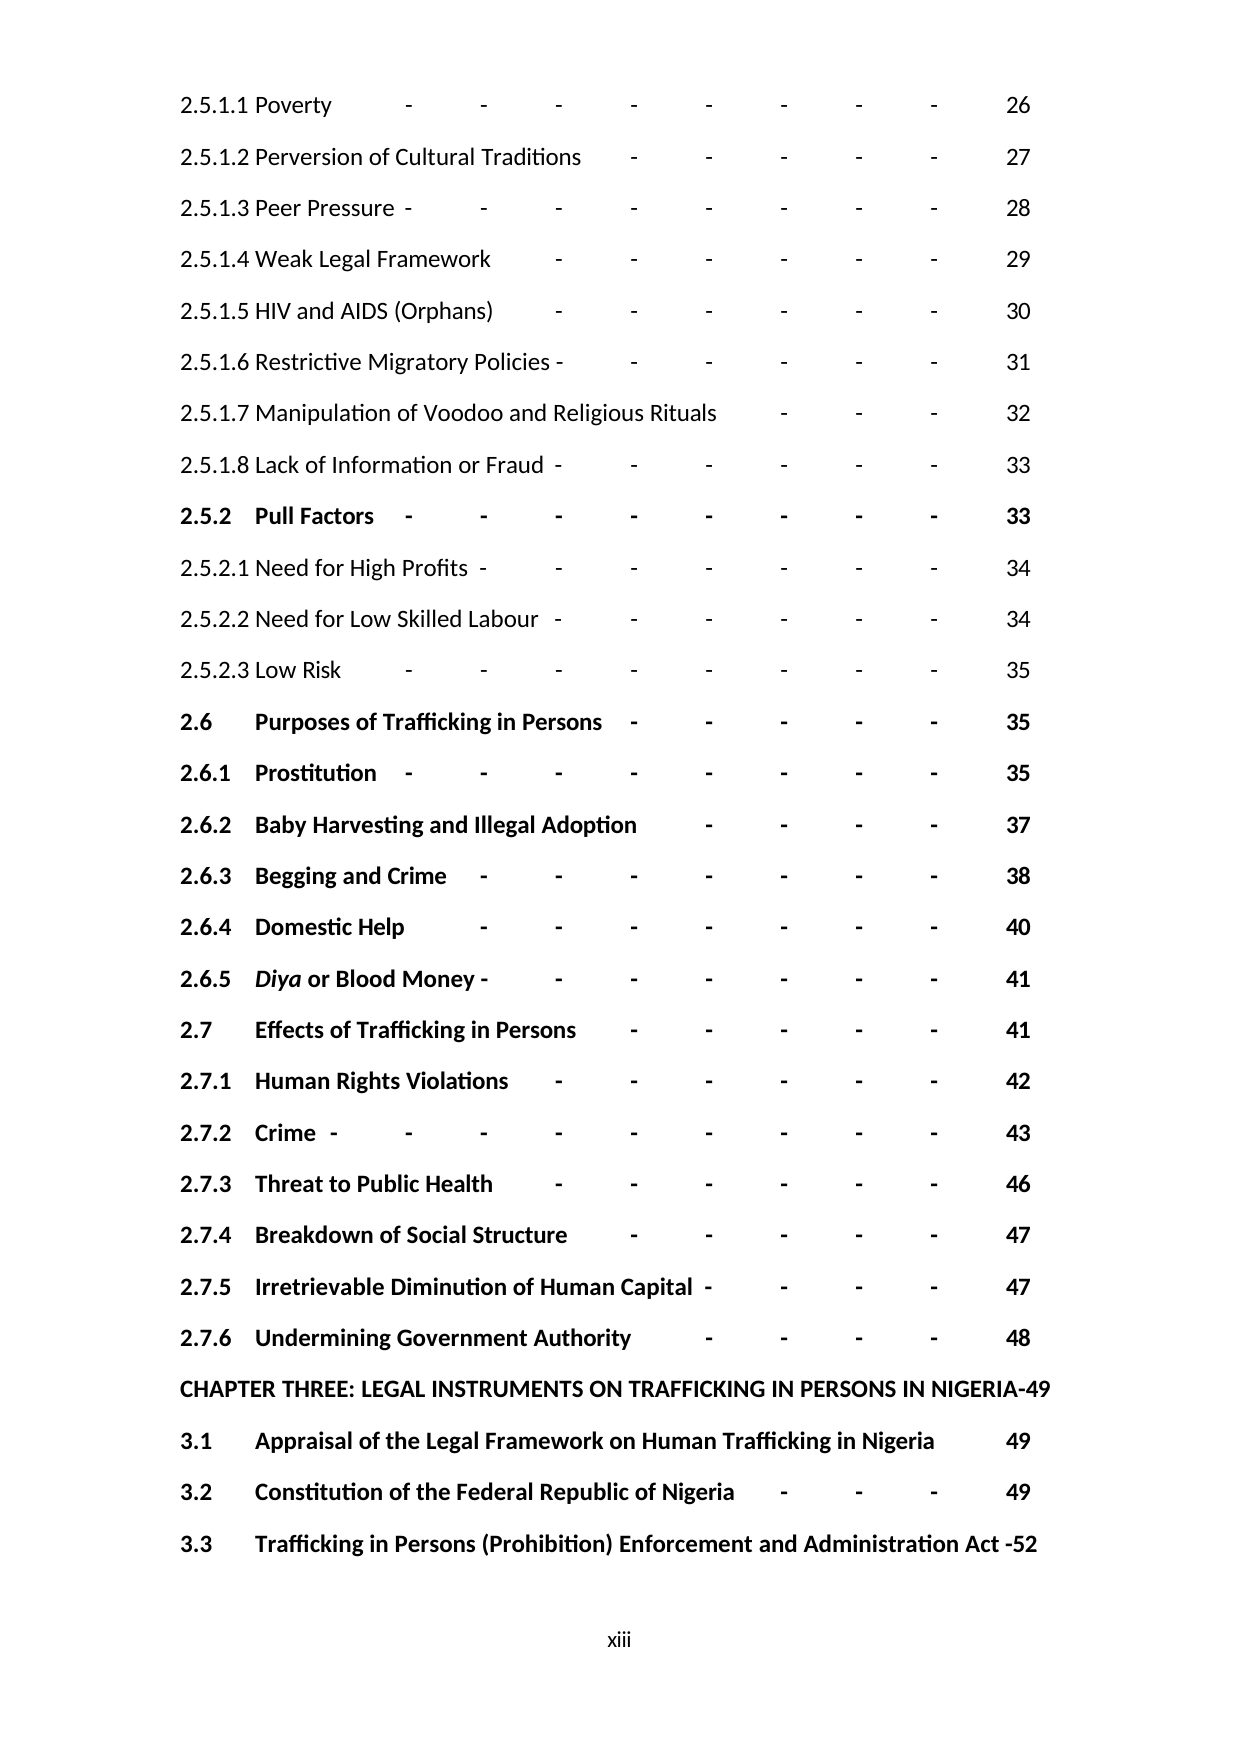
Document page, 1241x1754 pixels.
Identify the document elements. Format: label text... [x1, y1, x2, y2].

list Trafficking in Persons (Prohibition) Enforcement and Administration Act -52 [180, 1528, 1086, 1558]
